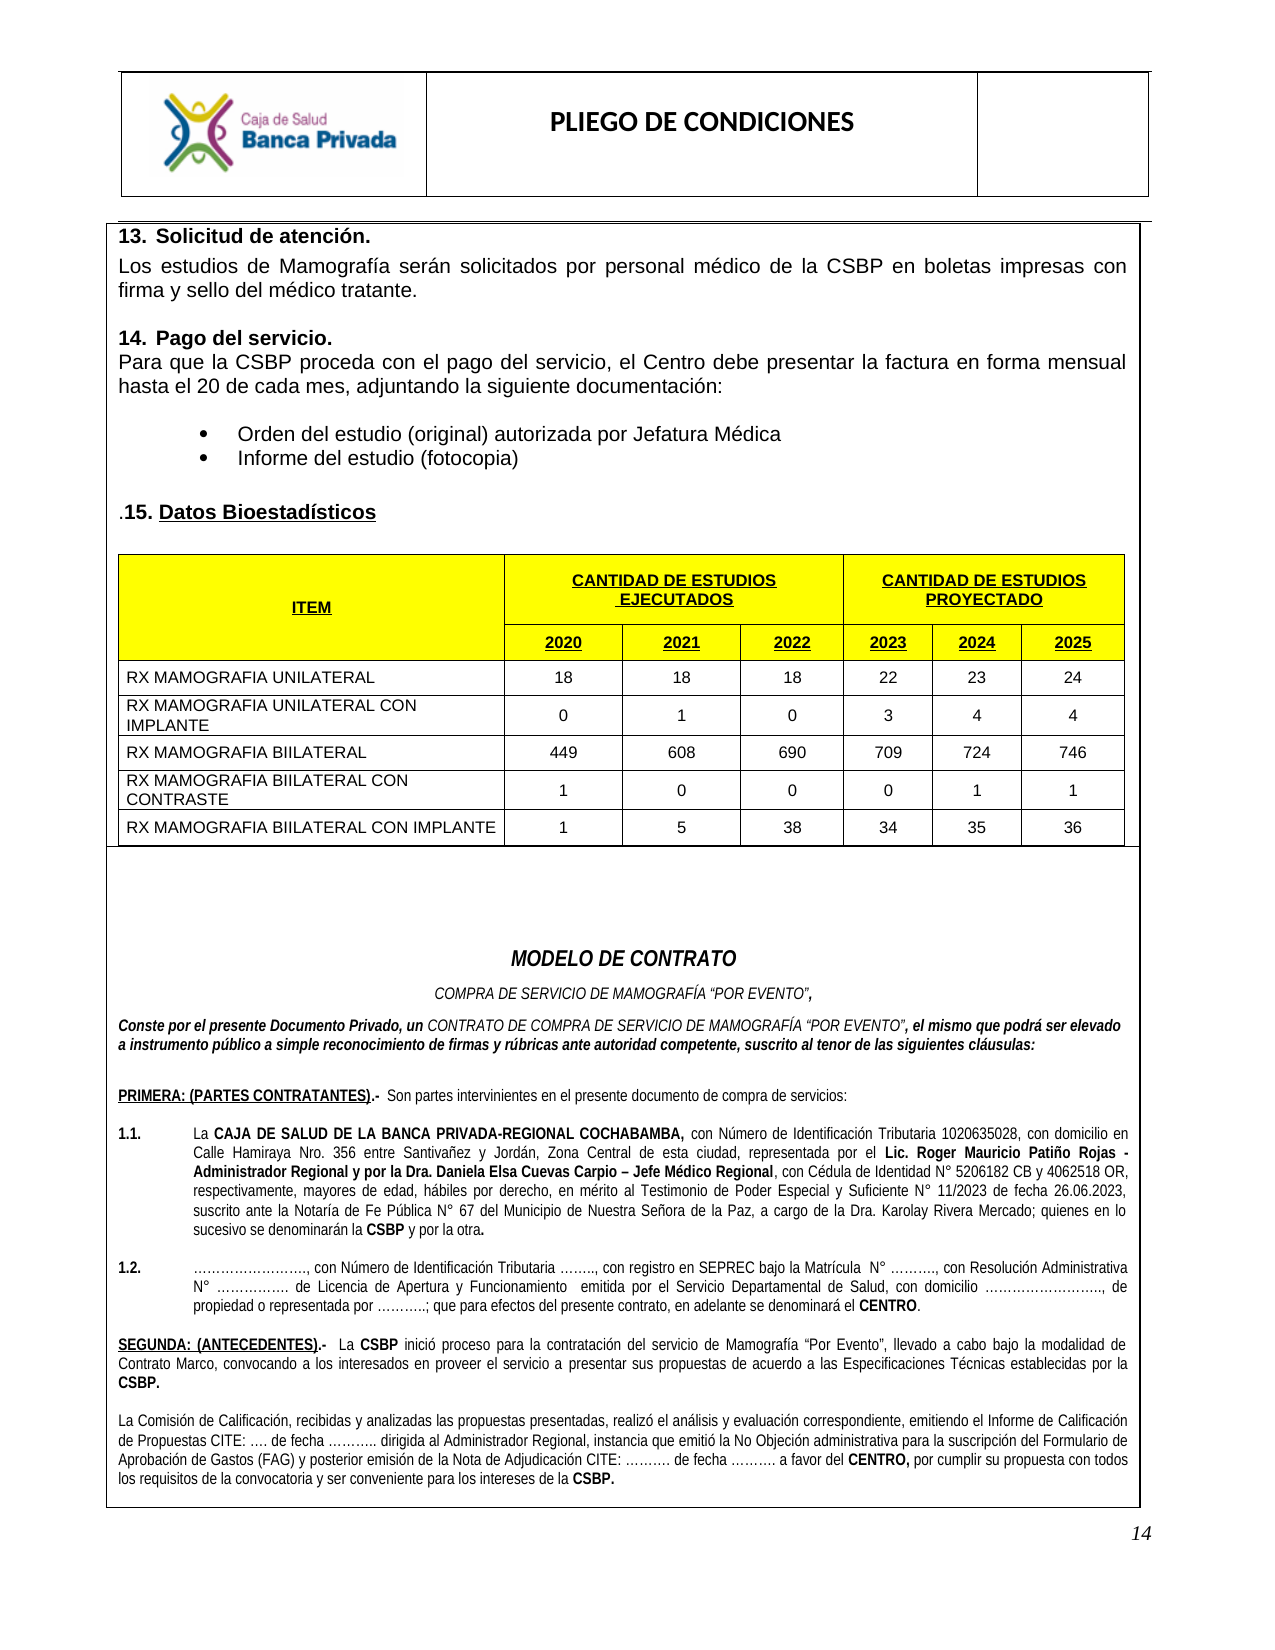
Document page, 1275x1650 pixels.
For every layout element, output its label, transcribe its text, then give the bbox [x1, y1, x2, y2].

picture [149, 73, 404, 177]
